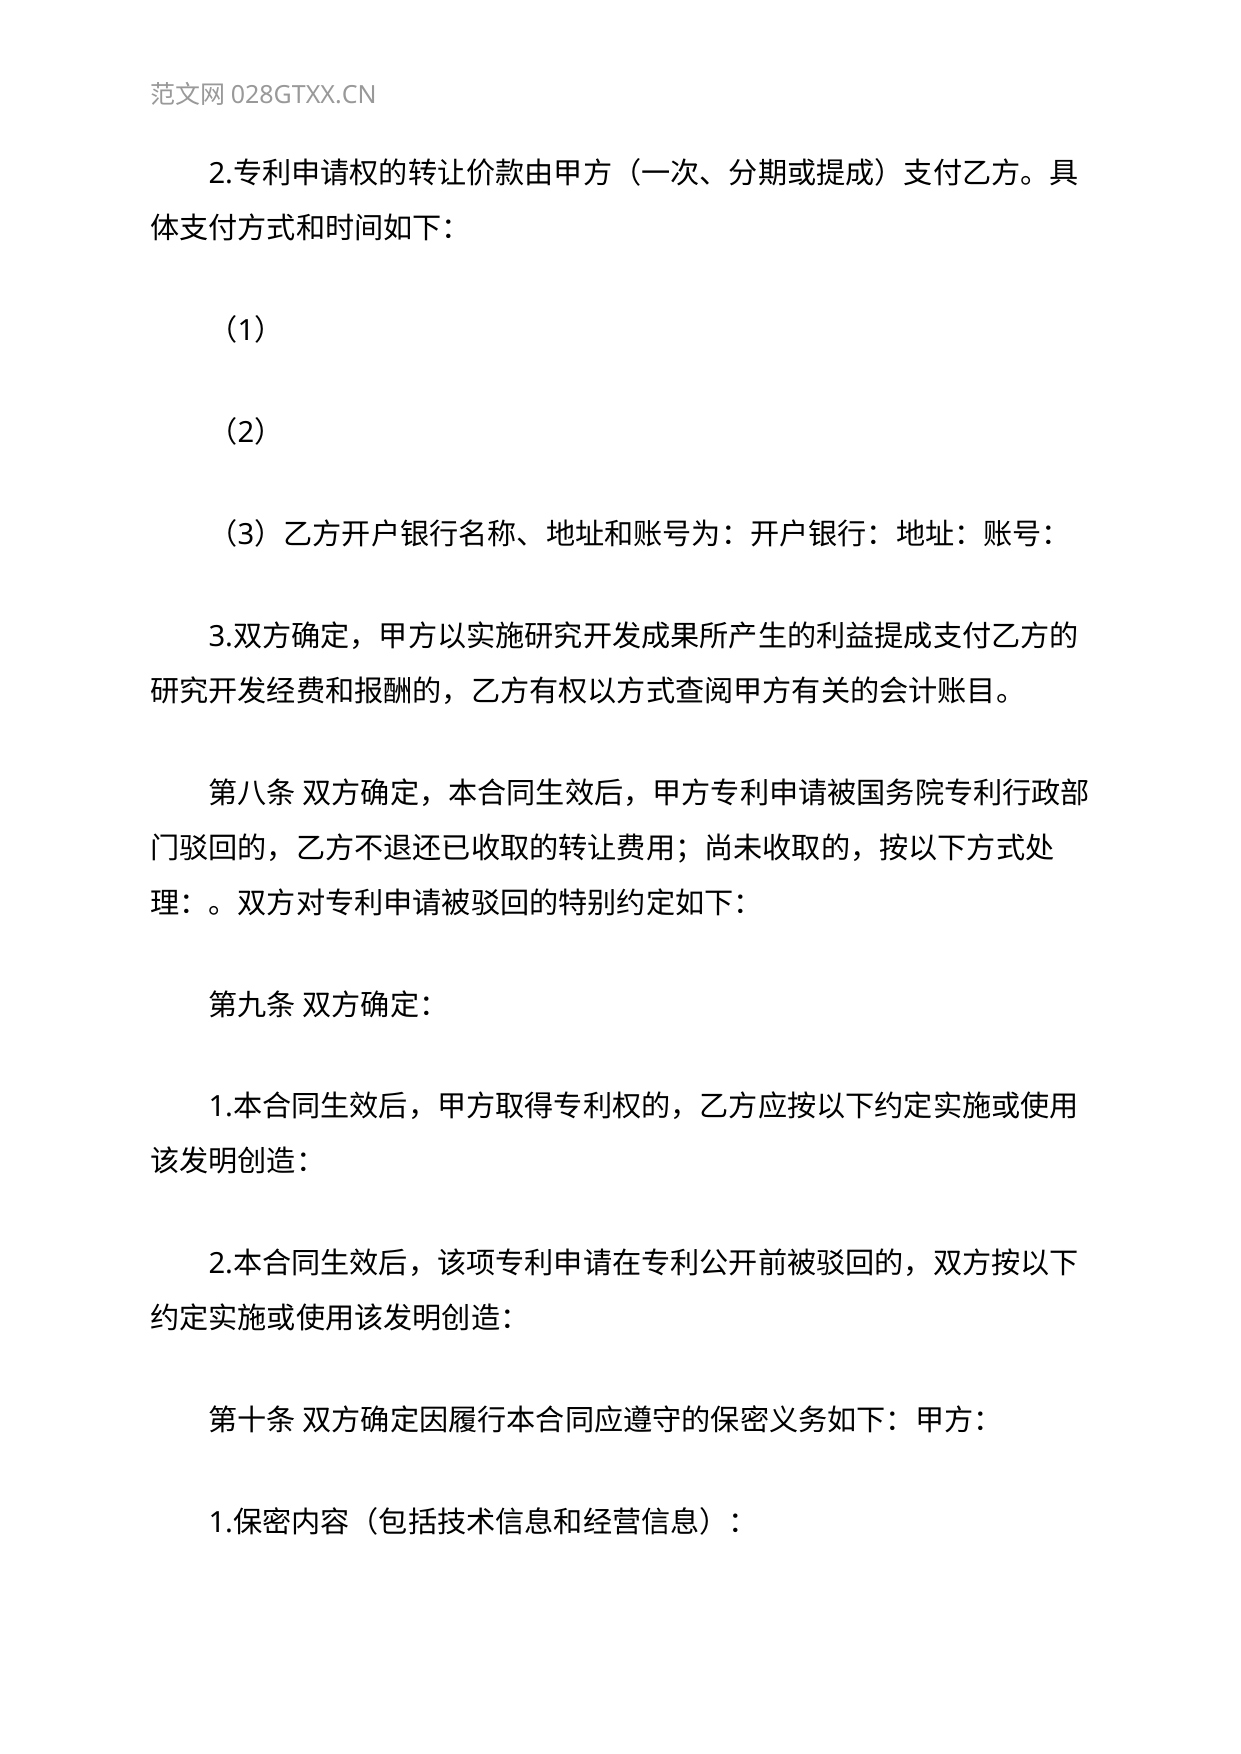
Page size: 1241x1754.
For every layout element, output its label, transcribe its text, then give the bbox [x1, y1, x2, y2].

text 1.本合同生效后，甲方取得专利权的，乙方应按以下约定实施或使用该发明创造： [150, 1083, 1090, 1180]
text 第九条 双方确定： [150, 981, 1090, 1023]
text 第八条 双方确定，本合同生效后，甲方专利申请被国务院专利行政部门驳回的，乙方不退还已收取的转让费用；尚未收取的，按以下方式处理：。双方对专利申请被驳回的特别约定如下： [150, 769, 1090, 922]
text 2.本合同生效后，该项专利申请在专利公开前被驳回的，双方按以下约定实施或使用该发明创造： [150, 1239, 1090, 1337]
text （1） [150, 307, 1090, 349]
text 3.双方确定，甲方以实施研究开发成果所产生的利益提成支付乙方的研究开发经费和报酬的，乙方有权以方式查阅甲方有关的会计账目。 [150, 613, 1090, 710]
text （3）乙方开户银行名称、地址和账号为：开户银行：地址：账号： [150, 511, 1090, 553]
text 2.专利申请权的转让价款由甲方（一次、分期或提成）支付乙方。具体支付方式和时间如下： [150, 150, 1090, 247]
text 1.保密内容（包括技术信息和经营信息）： [150, 1498, 1090, 1541]
text 第十条 双方确定因履行本合同应遵守的保密义务如下：甲方： [150, 1396, 1090, 1439]
text （2） [150, 409, 1090, 451]
